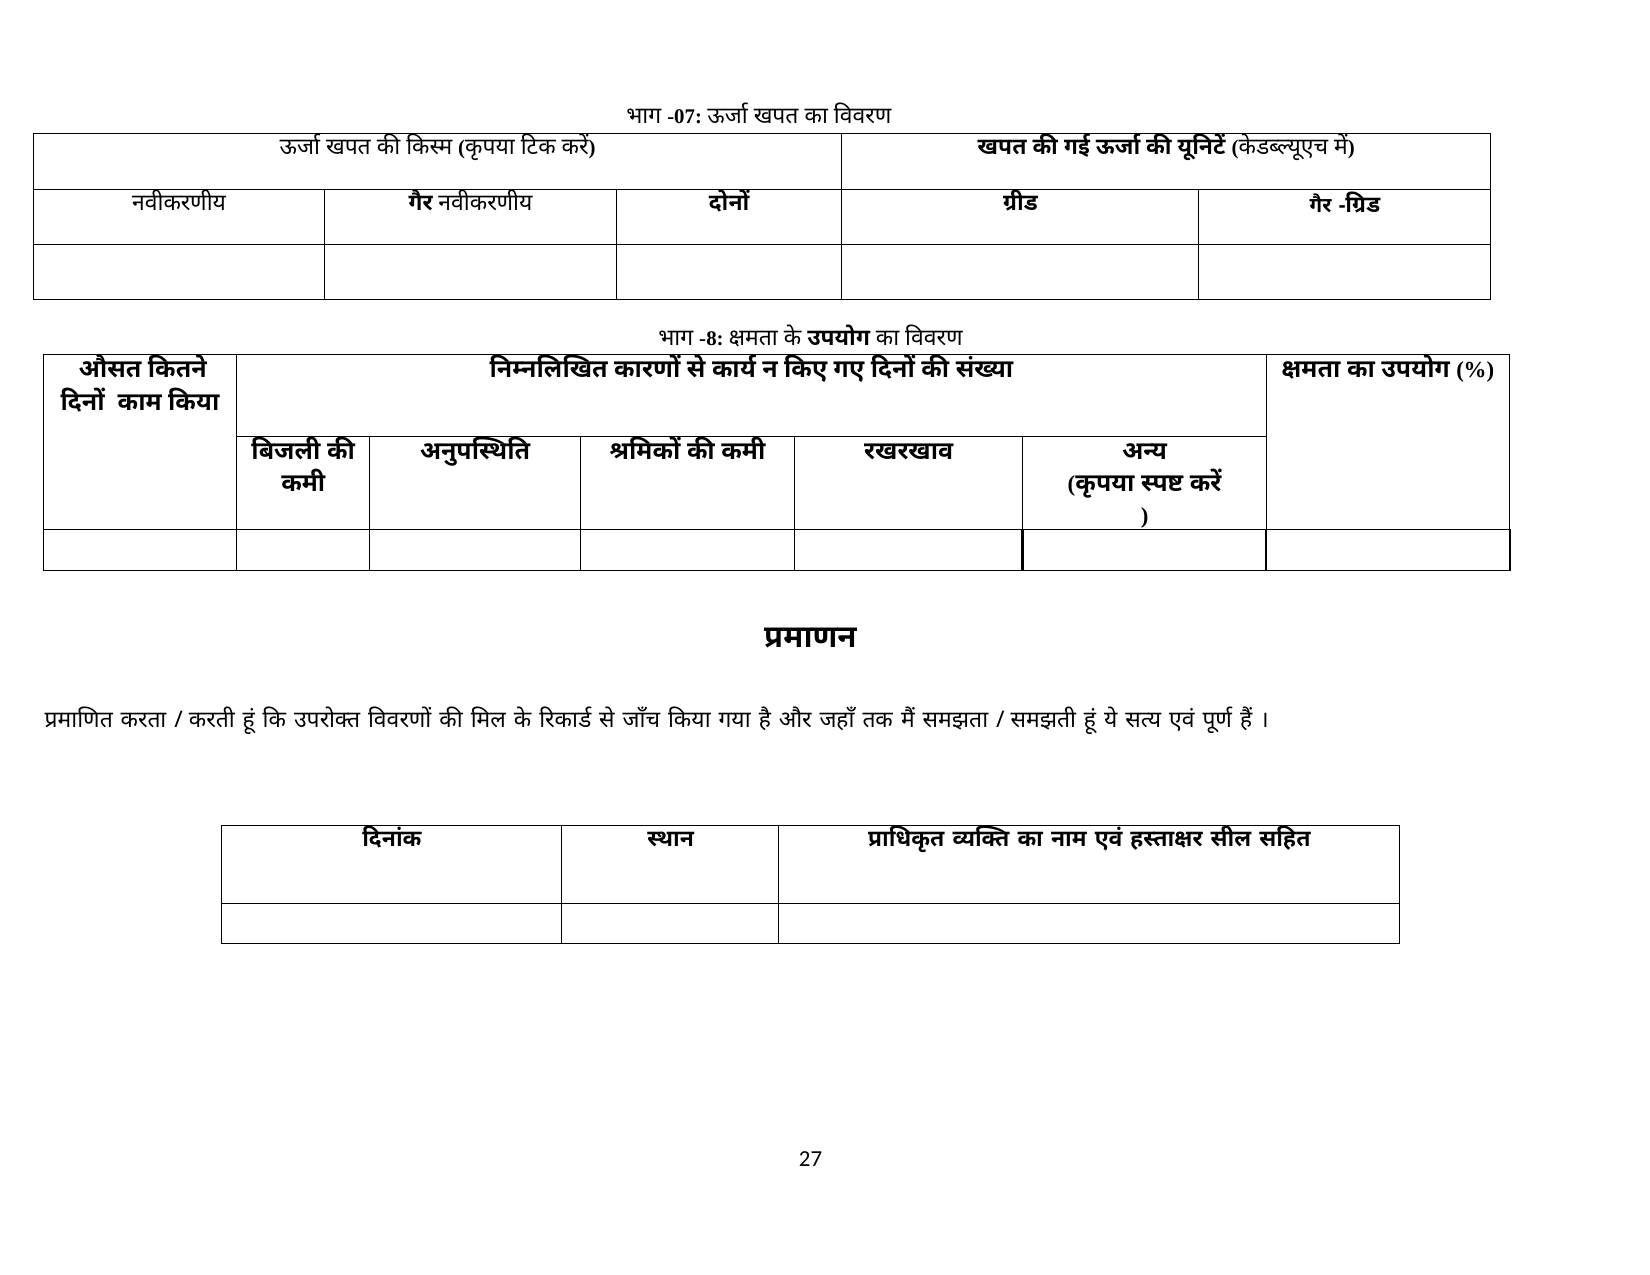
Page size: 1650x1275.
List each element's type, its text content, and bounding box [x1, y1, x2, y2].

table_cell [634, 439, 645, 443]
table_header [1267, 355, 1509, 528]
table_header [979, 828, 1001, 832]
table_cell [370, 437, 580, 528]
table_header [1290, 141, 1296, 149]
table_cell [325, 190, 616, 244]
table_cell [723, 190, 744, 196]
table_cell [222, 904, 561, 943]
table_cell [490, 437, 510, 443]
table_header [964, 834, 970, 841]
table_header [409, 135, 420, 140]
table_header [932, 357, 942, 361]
text प्रमाणन [44, 619, 1576, 660]
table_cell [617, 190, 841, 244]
text भाग -8: क्षमता के उपयोग का विवरण [44, 324, 1576, 354]
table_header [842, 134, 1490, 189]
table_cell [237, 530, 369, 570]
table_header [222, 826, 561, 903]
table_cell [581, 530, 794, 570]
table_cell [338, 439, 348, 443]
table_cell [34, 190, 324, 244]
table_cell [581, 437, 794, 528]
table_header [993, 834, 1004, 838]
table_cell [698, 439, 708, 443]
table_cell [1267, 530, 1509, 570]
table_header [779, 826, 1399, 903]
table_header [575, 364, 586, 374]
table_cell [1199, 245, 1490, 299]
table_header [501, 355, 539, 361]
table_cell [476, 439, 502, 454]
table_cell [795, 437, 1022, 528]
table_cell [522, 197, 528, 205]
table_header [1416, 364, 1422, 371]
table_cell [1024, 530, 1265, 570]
text भाग -07: ऊर्जा खपत का विवरण [0, 103, 1576, 133]
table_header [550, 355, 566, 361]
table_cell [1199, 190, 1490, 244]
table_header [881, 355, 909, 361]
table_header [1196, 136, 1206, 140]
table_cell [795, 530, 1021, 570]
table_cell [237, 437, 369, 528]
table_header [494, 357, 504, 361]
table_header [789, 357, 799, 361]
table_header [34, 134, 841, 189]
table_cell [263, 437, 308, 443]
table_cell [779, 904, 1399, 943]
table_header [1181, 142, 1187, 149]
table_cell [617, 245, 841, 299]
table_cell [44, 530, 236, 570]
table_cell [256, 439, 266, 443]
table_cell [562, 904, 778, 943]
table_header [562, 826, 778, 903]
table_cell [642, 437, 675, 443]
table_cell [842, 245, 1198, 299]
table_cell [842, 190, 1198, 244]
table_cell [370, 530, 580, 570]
text प्रमाणित करता / करती हूं कि उपरोक्त विवरणों की मिल के रिकार्ड से जाँच किया गया है और जहाँ तक मैं समझता / समझती हूं ये सत्य एवं पूर्ण हैं । [44, 703, 1576, 737]
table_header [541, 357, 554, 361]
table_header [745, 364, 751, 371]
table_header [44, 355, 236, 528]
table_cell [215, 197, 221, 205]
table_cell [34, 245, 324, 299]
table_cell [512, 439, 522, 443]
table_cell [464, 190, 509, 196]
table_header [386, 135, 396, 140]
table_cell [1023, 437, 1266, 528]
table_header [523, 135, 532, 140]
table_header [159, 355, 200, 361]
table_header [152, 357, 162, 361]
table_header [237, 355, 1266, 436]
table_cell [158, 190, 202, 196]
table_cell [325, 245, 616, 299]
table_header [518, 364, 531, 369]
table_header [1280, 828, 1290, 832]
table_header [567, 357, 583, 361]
